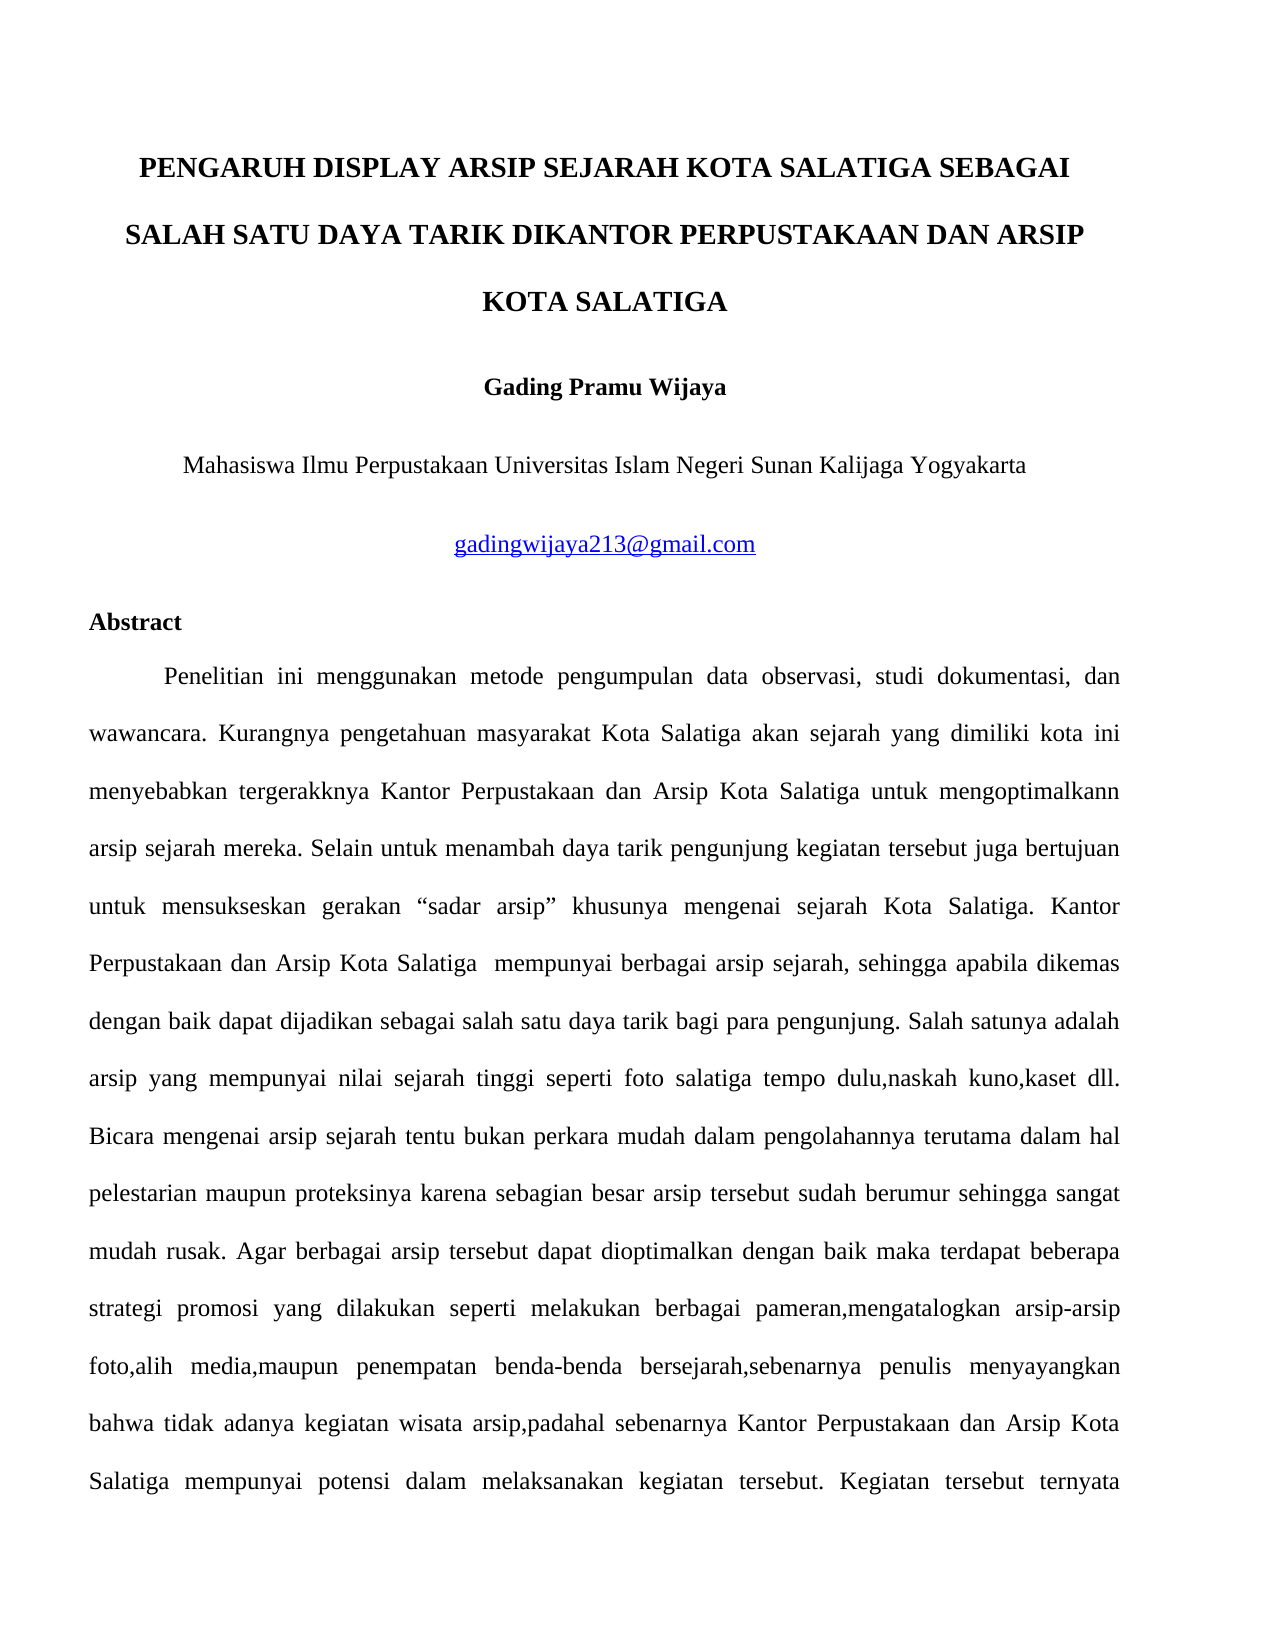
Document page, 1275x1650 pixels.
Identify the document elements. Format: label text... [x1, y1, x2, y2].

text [89, 661, 1121, 1495]
text Mahasiswa Ilmu Perpustakaan Universitas Islam Negeri Sunan Kalijaga Yogyakarta [89, 450, 1121, 479]
text Abstract [89, 607, 1121, 636]
text Gading Pramu Wijaya [89, 372, 1121, 401]
text gadingwijaya213@gmail.com [89, 529, 1121, 557]
text PENGARUH DISPLAY ARSIP SEJARAH KOTA SALATIGA SEBAGAI SALAH SATU DAYA TARIK DIKANTOR PERPUSTAKAAN DAN ARSIP KOTA SALATIGA [89, 150, 1121, 318]
